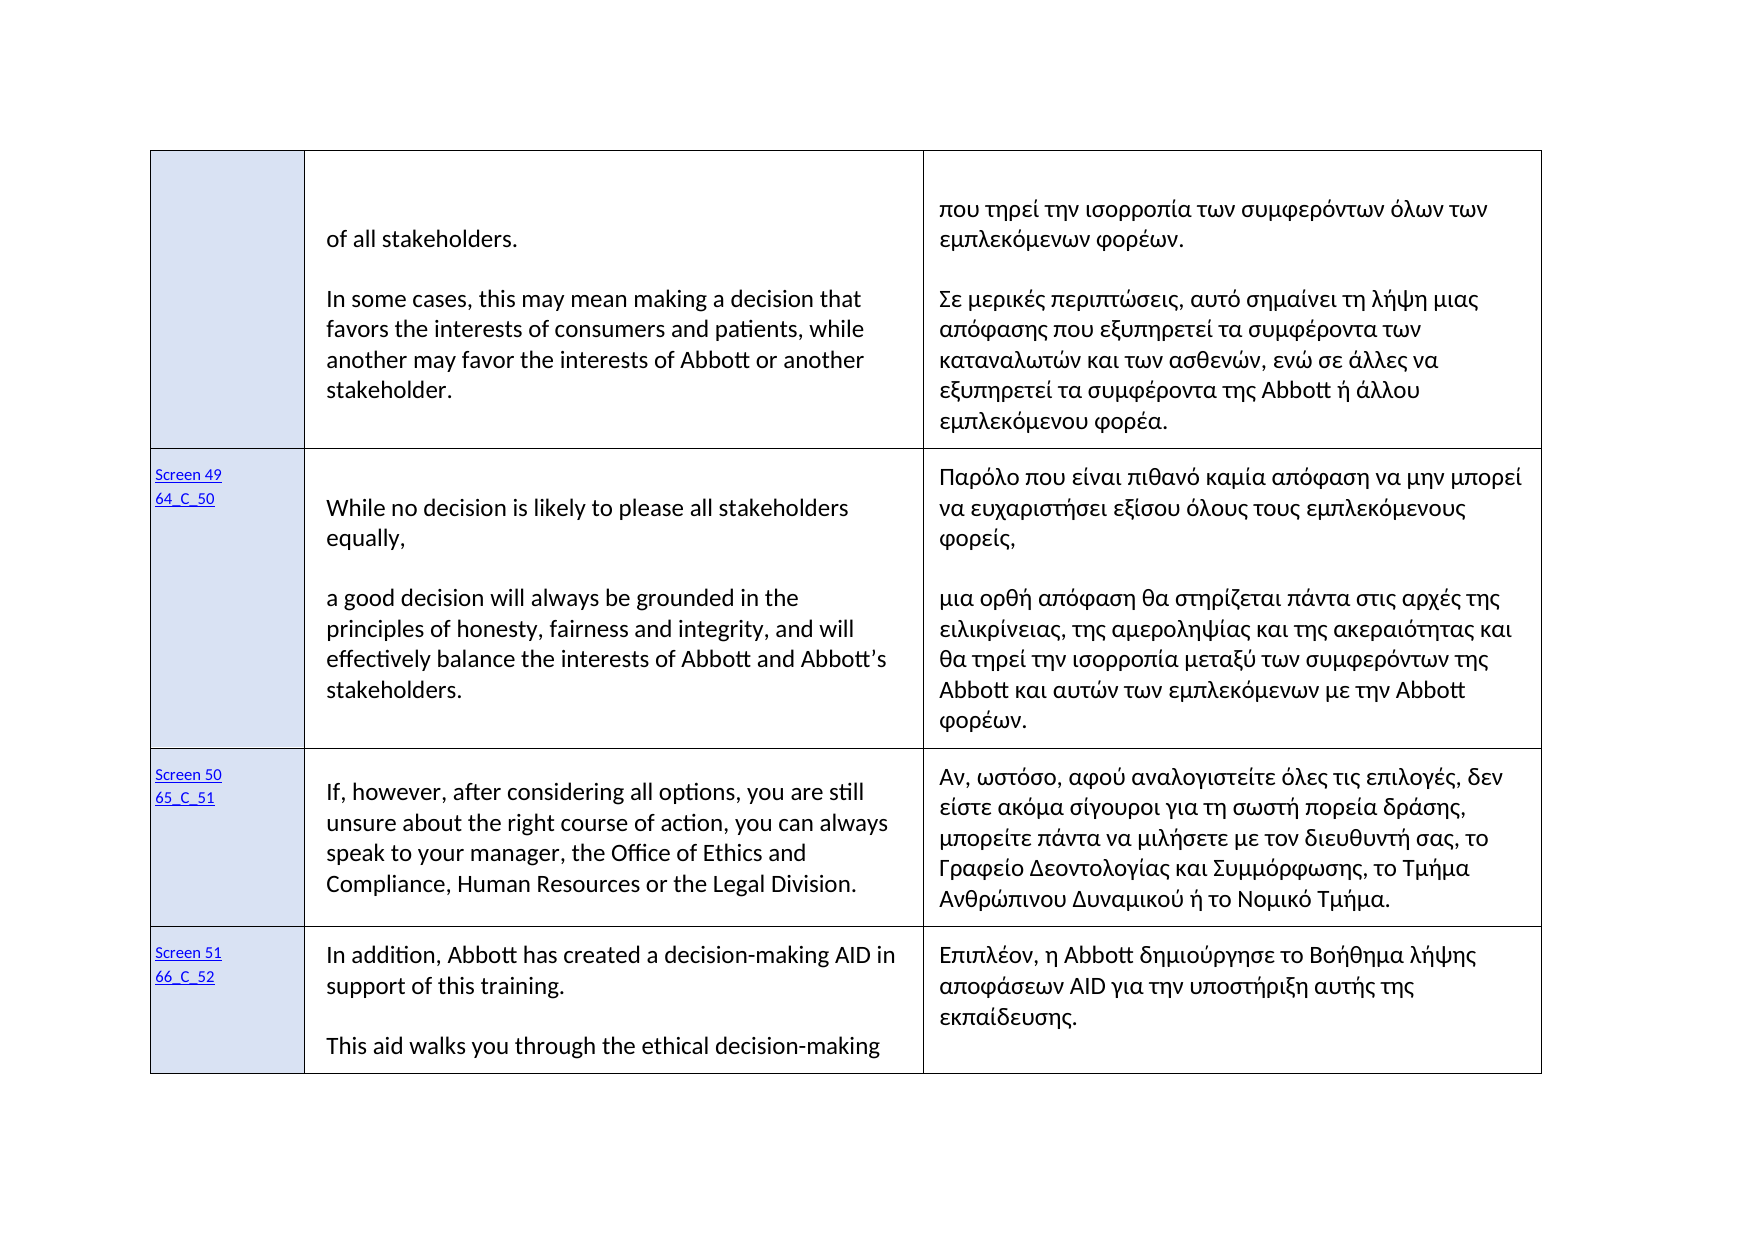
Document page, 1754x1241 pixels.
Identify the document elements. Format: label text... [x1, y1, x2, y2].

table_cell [924, 927, 1541, 1073]
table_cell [305, 151, 923, 448]
table_cell Screen 51 66_C_52 [151, 927, 304, 1073]
table_cell Screen 50 65_C_51 [151, 749, 304, 926]
table_cell Παρόλο που είναι πιθανό καμία απόφαση να μην μπορεί να ευχαριστήσει εξίσου όλους τους εμπλεκόμενους φορείς, μια ορθή απόφαση θα στηρίζεται πάντα στις αρχές της ειλικρίνειας, της αμεροληψίας και της ακεραιότητας και θα τηρεί την ισορροπία μεταξύ των συμφερόντων της Abbott και αυτών των εμπλεκόμενων με την Abbott φορέων. [924, 449, 1541, 747]
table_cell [924, 151, 1541, 448]
table_cell Αν, ωστόσο, αφού αναλογιστείτε όλες τις επιλογές, δεν είστε ακόμα σίγουροι για τη σωστή πορεία δράσης, μπορείτε πάντα να μιλήσετε με τον διευθυντή σας, το Γραφείο Δεοντολογίας και Συμμόρφωσης, το Τμήμα Ανθρώπινου Δυναμικού ή το Νομικό Τμήμα. [924, 749, 1541, 926]
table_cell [151, 151, 304, 448]
table_cell Screen 49 64_C_50 [151, 449, 304, 747]
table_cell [305, 927, 923, 1073]
table_cell While no decision is likely to please all stakeholders equally, a good decision will always be grounded in the principles of honesty, fairness and integrity, and will effectively balance the interests of Abbott and Abbott’s stakeholders. [305, 449, 923, 747]
table_cell If, however, after considering all options, you are still unsure about the right course of action, you can always speak to your manager, the Office of Ethics and Compliance, Human Resources or the Legal Division. [305, 749, 923, 926]
